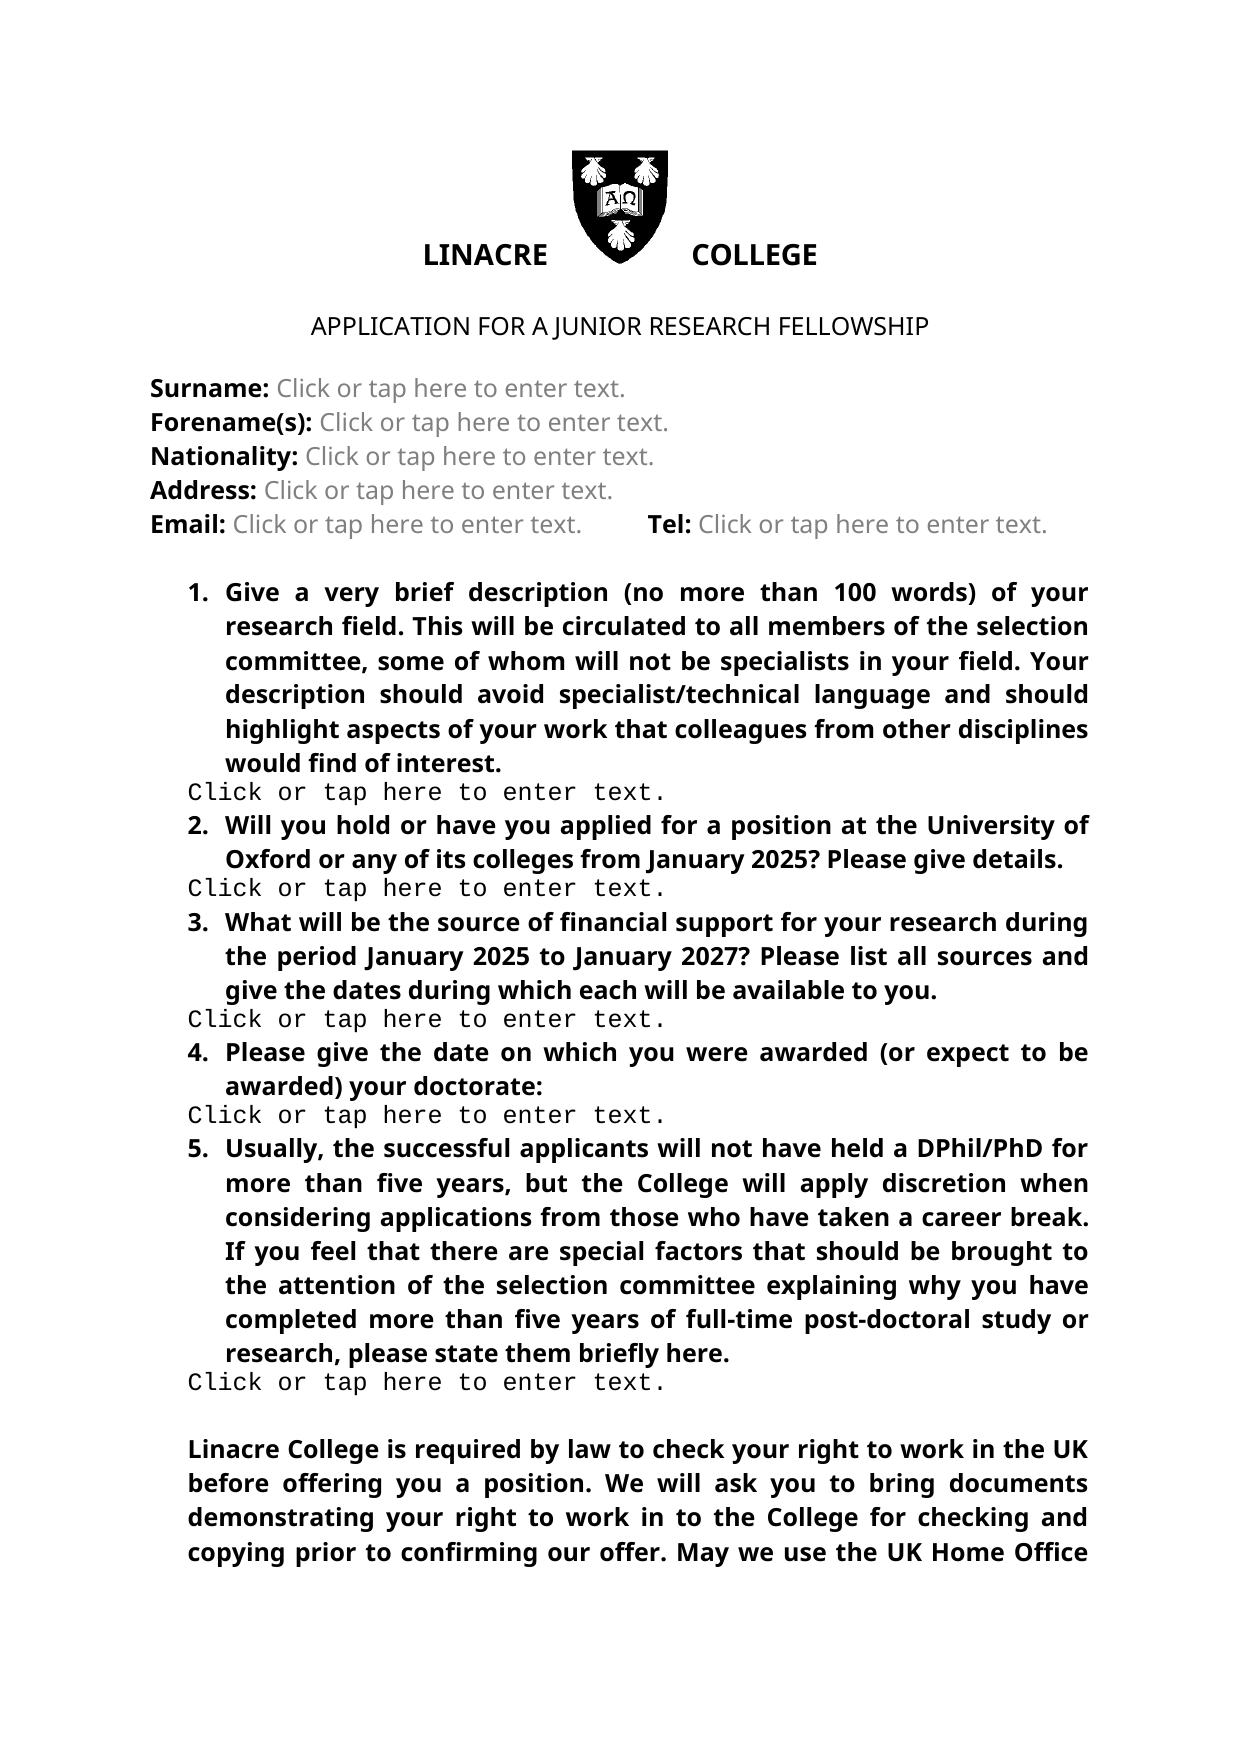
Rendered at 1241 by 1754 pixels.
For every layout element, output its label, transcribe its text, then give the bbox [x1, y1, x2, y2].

list Please give the date on which you were awarded (or expect to be awarded) your doctorate: [187, 1035, 1090, 1103]
text APPLICATION FOR A JUNIOR RESEARCH FELLOWSHIP [150, 308, 1090, 342]
text Surname: [150, 371, 1090, 405]
list Give a very brief description (no more than 100 words) of your research field. This will be circulated to all members of the selection committee, some of whom will not be specialists in your field. Your description should avoid specialist/technical language and should highlight aspects of your work that colleagues from other disciplines would find of interest. [187, 575, 1090, 779]
text Address: [150, 473, 1090, 507]
text Forename(s): [150, 405, 1090, 439]
list Will you hold or have you applied for a position at the University of Oxford or any of its colleges from January 2025? Please give details. [187, 808, 1090, 876]
list What will be the source of financial support for your research during the period January 2025 to January 2027? Please list all sources and give the dates during which each will be available to you. [187, 904, 1090, 1006]
picture [570, 150, 670, 266]
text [187, 1432, 1090, 1568]
text LINACRE COLLEGE [150, 150, 1090, 274]
list Usually, the successful applicants will not have held a DPhil/PhD for more than five years, but the College will apply discretion when considering applications from those who have taken a career break. If you feel that there are special factors that should be brought to the attention of the selection committee explaining why you have completed more than five years of full-time post-doctoral study or research, please state them briefly here. [187, 1131, 1090, 1369]
text Email: Tel: [150, 507, 1090, 541]
text Nationality: [150, 439, 1090, 473]
